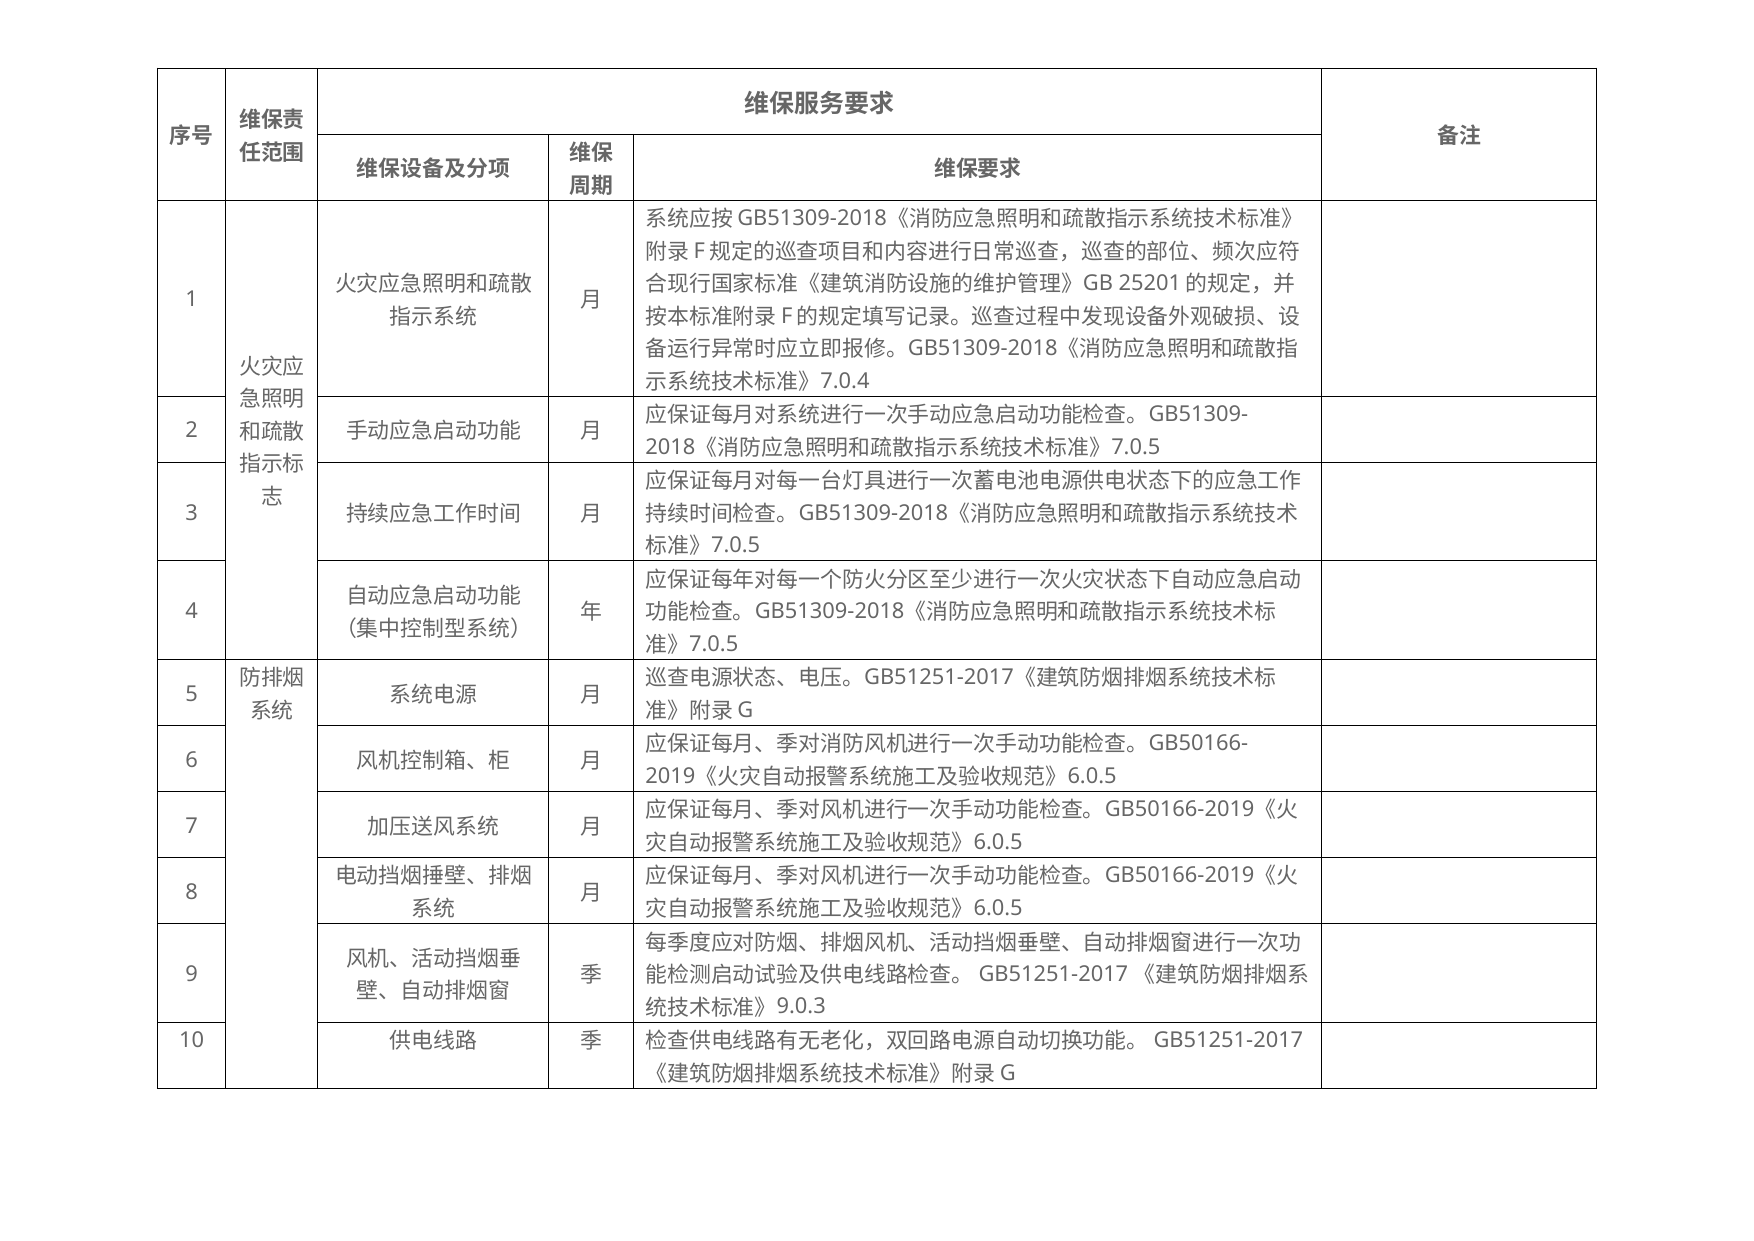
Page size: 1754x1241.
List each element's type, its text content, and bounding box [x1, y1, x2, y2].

table_cell 检查供电线路有无老化，双回路电源自动切换功能。 GB51251-2017 《建筑防烟排烟系统技术标准》附录G [634, 1023, 1321, 1088]
table_cell 8 [158, 858, 225, 923]
table_cell 维保要求 [634, 135, 1321, 200]
table_cell 2 [158, 397, 225, 462]
table_cell 5 [158, 660, 225, 725]
table_cell 月 [549, 201, 633, 396]
table_header 备注 [1322, 69, 1596, 200]
table_cell [1322, 397, 1596, 462]
table_cell [1322, 1023, 1596, 1088]
table_cell 维保周期 [549, 135, 633, 200]
table_cell [1322, 858, 1596, 923]
table_cell 持续应急工作时间 [318, 463, 548, 560]
table_cell 加压送风系统 [318, 792, 548, 857]
table_cell 应保证每月、季对风机进行一次手动功能检查。GB50166-2019《火灾自动报警系统施工及验收规范》6.0.5 [634, 858, 1321, 923]
table_cell [1322, 924, 1596, 1022]
table_cell 4 [158, 561, 225, 659]
table_cell 月 [549, 792, 633, 857]
table_cell [1322, 561, 1596, 659]
table_cell 手动应急启动功能 [318, 397, 548, 462]
table_header 序号 [158, 69, 225, 200]
table_cell 供电线路 [318, 1023, 548, 1088]
table_cell 7 [158, 792, 225, 857]
table_cell 每季度应对防烟、排烟风机、活动挡烟垂壁、自动排烟窗进行一次功能检测启动试验及供电线路检查。 GB51251-2017 《建筑防烟排烟系统技术标准》9.0.3 [634, 924, 1321, 1022]
table_cell [1322, 201, 1596, 396]
table_cell 月 [549, 463, 633, 560]
table_cell 月 [549, 397, 633, 462]
table_cell 维保设备及分项 [318, 135, 548, 200]
table_cell 应保证每年对每一个防火分区至少进行一次火灾状态下自动应急启动功能检查。GB51309-2018《消防应急照明和疏散指示系统技术标准》7.0.5 [634, 561, 1321, 659]
table_cell 3 [158, 463, 225, 560]
table_cell 应保证每月对系统进行一次手动应急启动功能检查。GB51309-2018《消防应急照明和疏散指示系统技术标准》7.0.5 [634, 397, 1321, 462]
table_cell [1322, 463, 1596, 560]
table_cell 9 [158, 924, 225, 1022]
table_cell 应保证每月对每一台灯具进行一次蓄电池电源供电状态下的应急工作持续时间检查。GB51309-2018《消防应急照明和疏散指示系统技术标准》7.0.5 [634, 463, 1321, 560]
table_cell [1322, 660, 1596, 725]
table_cell 巡查电源状态、电压。GB51251-2017《建筑防烟排烟系统技术标准》附录G [634, 660, 1321, 725]
table_cell 风机控制箱、柜 [318, 726, 548, 791]
table_cell [1322, 792, 1596, 857]
table_header 维保责任范围 [226, 69, 317, 200]
table_cell 月 [549, 660, 633, 725]
table_cell 月 [549, 726, 633, 791]
table_cell 1 [158, 201, 225, 396]
table_cell 月 [549, 858, 633, 923]
table_cell 自动应急启动功能（集中控制型系统） [318, 561, 548, 659]
table_cell 火灾应急照明和疏散指示标志 [226, 201, 317, 659]
table_cell 季 [549, 1023, 633, 1088]
table_cell 季 [549, 924, 633, 1022]
table_cell 系统应按GB51309-2018《消防应急照明和疏散指示系统技术标准》附录F规定的巡查项目和内容进行日常巡查，巡查的部位、频次应符合现行国家标准《建筑消防设施的维护管理》GB 25201的规定，并按本标准附录F的规定填写记录。巡查过程中发现设备外观破损、设备运行异常时应立即报修。GB51309-2018《消防应急照明和疏散指示系统技术标准》7.0.4 [634, 201, 1321, 396]
table_cell 火灾应急照明和疏散指示系统 [318, 201, 548, 396]
table_cell 系统电源 [318, 660, 548, 725]
table_cell 年 [549, 561, 633, 659]
table_cell 应保证每月、季对风机进行一次手动功能检查。GB50166-2019《火灾自动报警系统施工及验收规范》6.0.5 [634, 792, 1321, 857]
table_cell 6 [158, 726, 225, 791]
table_cell 应保证每月、季对消防风机进行一次手动功能检查。GB50166-2019《火灾自动报警系统施工及验收规范》6.0.5 [634, 726, 1321, 791]
table_cell [1322, 726, 1596, 791]
table_header 维保服务要求 [318, 69, 1321, 134]
table_cell 电动挡烟捶壁、排烟系统 [318, 858, 548, 923]
table_cell 风机、活动挡烟垂壁、自动排烟窗 [318, 924, 548, 1022]
table_cell 防排烟系统 [226, 660, 317, 1088]
table_cell 10 [158, 1023, 225, 1088]
